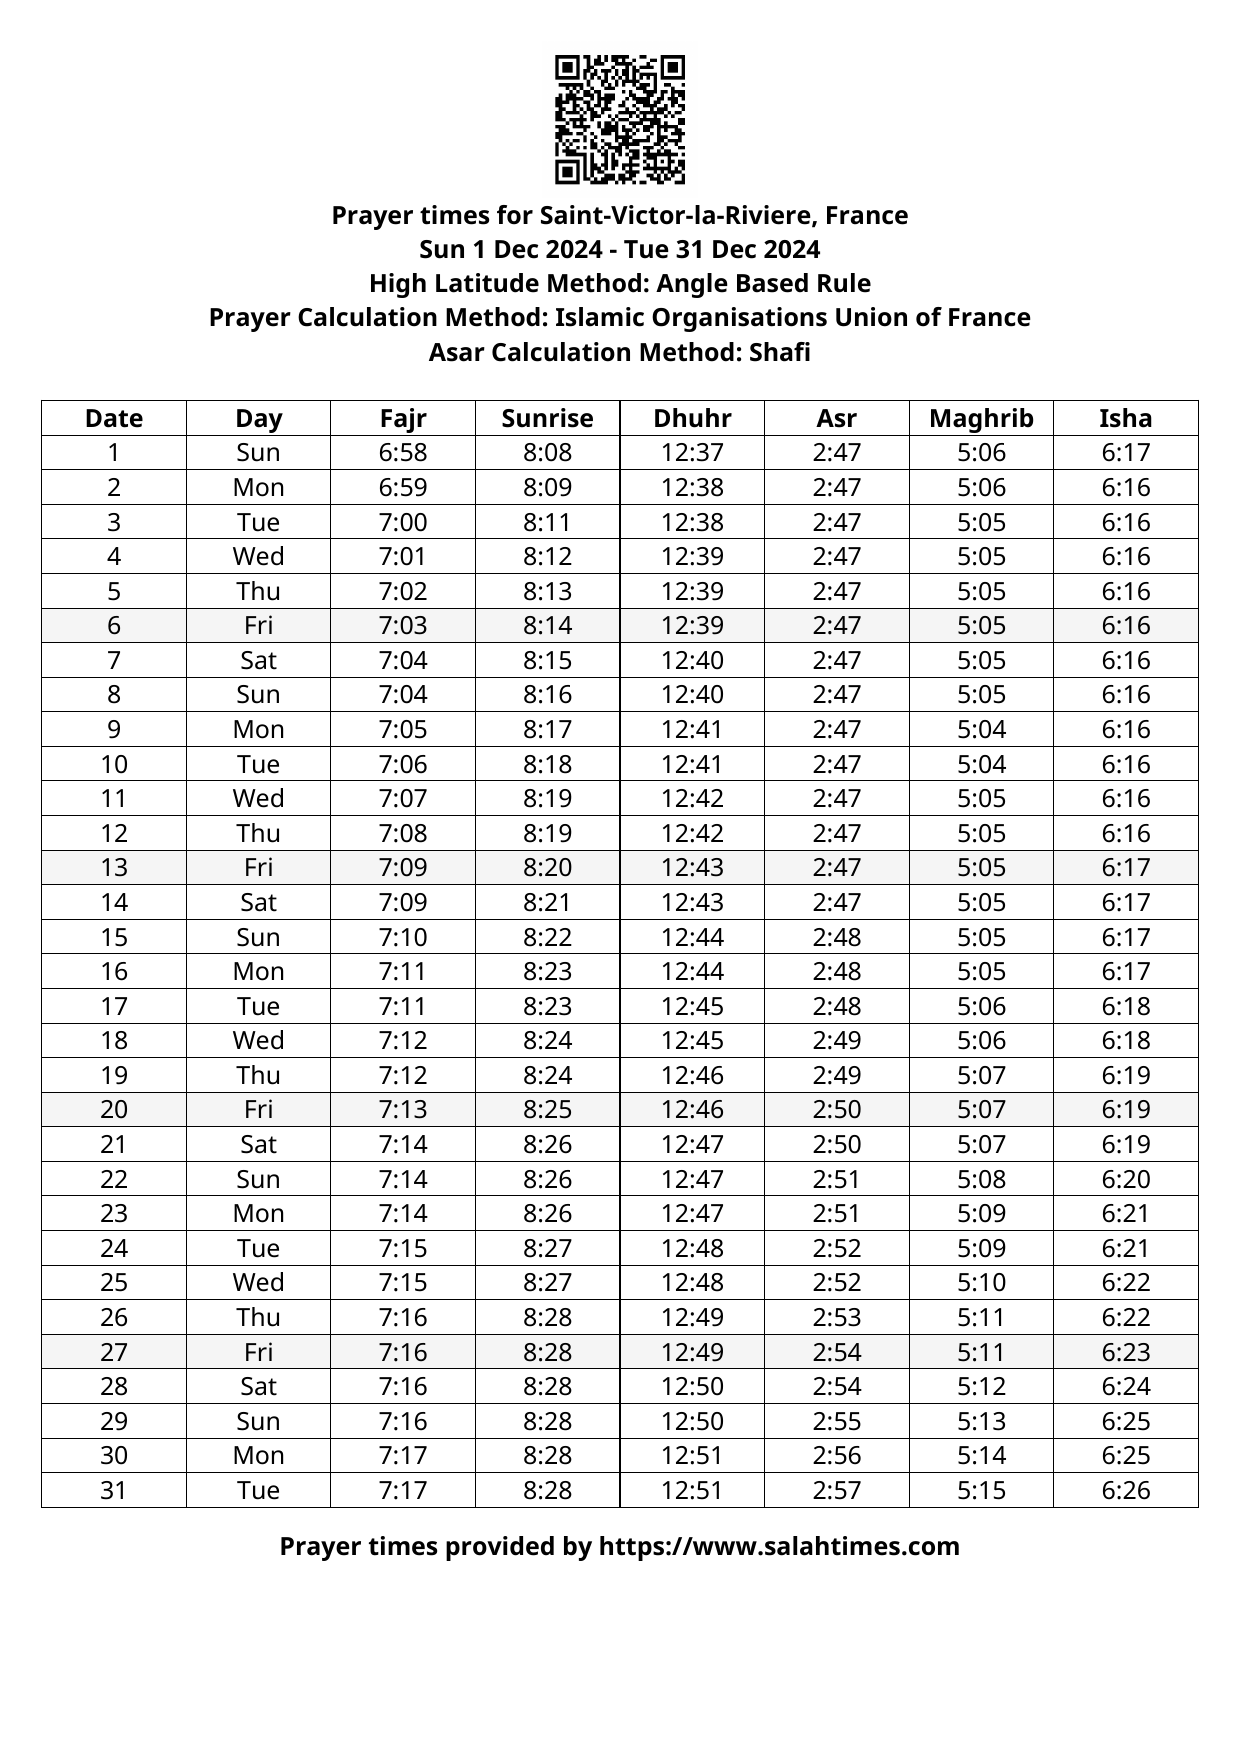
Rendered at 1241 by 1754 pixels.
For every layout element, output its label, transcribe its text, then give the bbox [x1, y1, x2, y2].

table_cell 2:47 [765, 851, 909, 884]
table_cell 6:22 [1054, 1266, 1198, 1299]
table_cell 12:47 [621, 1127, 764, 1161]
table_cell Tue [187, 747, 330, 780]
table_cell 2:47 [765, 885, 909, 919]
table_cell 7:14 [331, 1196, 475, 1230]
table_cell 2:50 [765, 1127, 909, 1161]
table_cell 6:21 [1054, 1196, 1198, 1230]
table_header Dhuhr [621, 401, 764, 434]
table_cell 8:19 [476, 816, 619, 849]
table_cell 5:05 [910, 920, 1053, 953]
table_cell 2:47 [765, 712, 909, 746]
table_cell 2:48 [765, 989, 909, 1022]
table_cell 12:45 [621, 989, 764, 1022]
table_cell 12:38 [621, 470, 764, 504]
table_cell 5:05 [910, 539, 1053, 573]
table_cell 18 [42, 1024, 186, 1057]
table_cell 31 [42, 1473, 186, 1507]
table_cell 6:22 [1054, 1300, 1198, 1334]
table_cell 8:27 [476, 1231, 619, 1264]
table_cell 7:15 [331, 1266, 475, 1299]
table_cell 2:56 [765, 1439, 909, 1472]
table_cell 6:21 [1054, 1231, 1198, 1264]
table_cell 27 [42, 1335, 186, 1368]
table_cell 6:16 [1054, 643, 1198, 677]
table_header Isha [1054, 401, 1198, 434]
table_cell 5:05 [910, 574, 1053, 607]
table_cell 5:07 [910, 1058, 1053, 1092]
table_cell 2:49 [765, 1058, 909, 1092]
table_cell 6:16 [1054, 574, 1198, 607]
table_cell 8:28 [476, 1473, 619, 1507]
table_cell 6:17 [1054, 920, 1198, 953]
table_cell 28 [42, 1369, 186, 1403]
table_cell 6:19 [1054, 1058, 1198, 1092]
table_cell 7:04 [331, 678, 475, 711]
table_cell 5:06 [910, 1024, 1053, 1057]
table_cell Fri [187, 1093, 330, 1126]
table_cell 8:28 [476, 1439, 619, 1472]
table_cell 5:11 [910, 1300, 1053, 1334]
table_cell 5:07 [910, 1127, 1053, 1161]
table_cell 5:05 [910, 678, 1053, 711]
picture [542, 41, 699, 198]
table_cell 2:49 [765, 1024, 909, 1057]
table_cell 6:17 [1054, 851, 1198, 884]
table_cell 5:05 [910, 505, 1053, 538]
table_cell 2:47 [765, 574, 909, 607]
table_header Date [42, 401, 186, 434]
table_cell 20 [42, 1093, 186, 1126]
table_cell 8:26 [476, 1162, 619, 1195]
table_cell 12:43 [621, 885, 764, 919]
table_cell 2:52 [765, 1231, 909, 1264]
table_cell 5:07 [910, 1093, 1053, 1126]
table_cell 12:48 [621, 1266, 764, 1299]
table_cell 7:10 [331, 920, 475, 953]
table_cell 12:51 [621, 1439, 764, 1472]
table_cell 14 [42, 885, 186, 919]
table_cell 5:08 [910, 1162, 1053, 1195]
table_cell 6:16 [1054, 609, 1198, 642]
table_header Maghrib [910, 401, 1053, 434]
table_cell 2:47 [765, 609, 909, 642]
table_cell 12:42 [621, 781, 764, 815]
table_cell 12:39 [621, 539, 764, 573]
text Prayer times for Saint-Victor-la-Riviere, France [42, 198, 1198, 232]
table_cell 7:12 [331, 1024, 475, 1057]
table_cell Tue [187, 1231, 330, 1264]
table_cell 12:41 [621, 747, 764, 780]
table_cell 8:23 [476, 989, 619, 1022]
table_cell 7 [42, 643, 186, 677]
table_cell 7:16 [331, 1369, 475, 1403]
text Prayer times provided by https://www.salahtimes.com [42, 1528, 1198, 1563]
table_cell 10 [42, 747, 186, 780]
table_cell 15 [42, 920, 186, 953]
table_cell 8:24 [476, 1024, 619, 1057]
table_cell 1 [42, 436, 186, 469]
table_cell 2:47 [765, 781, 909, 815]
table_cell 7:06 [331, 747, 475, 780]
table_cell 12:38 [621, 505, 764, 538]
table_cell 2:57 [765, 1473, 909, 1507]
table_cell Thu [187, 1058, 330, 1092]
table_cell 6:16 [1054, 781, 1198, 815]
table_cell 12:39 [621, 574, 764, 607]
table_cell 7:00 [331, 505, 475, 538]
table_cell Tue [187, 1473, 330, 1507]
table_cell 26 [42, 1300, 186, 1334]
table_cell 5:06 [910, 436, 1053, 469]
table_cell 12:40 [621, 643, 764, 677]
table_cell 6:19 [1054, 1127, 1198, 1161]
table_cell 5:04 [910, 712, 1053, 746]
table_cell 5:05 [910, 885, 1053, 919]
table_cell 5:05 [910, 954, 1053, 988]
table_cell 2:47 [765, 816, 909, 849]
table_cell Sat [187, 643, 330, 677]
table_cell 6:59 [331, 470, 475, 504]
table_cell Sun [187, 920, 330, 953]
table_cell 4 [42, 539, 186, 573]
table_cell 5:11 [910, 1335, 1053, 1368]
table_cell 5:06 [910, 470, 1053, 504]
table_cell 12:40 [621, 678, 764, 711]
table_cell 5:13 [910, 1404, 1053, 1437]
table_cell 7:17 [331, 1473, 475, 1507]
table_header Asr [765, 401, 909, 434]
table_cell 16 [42, 954, 186, 988]
table_cell 5:05 [910, 816, 1053, 849]
table_header Day [187, 401, 330, 434]
table_cell 12:50 [621, 1404, 764, 1437]
table_cell 8:14 [476, 609, 619, 642]
table_cell 7:03 [331, 609, 475, 642]
table_cell 8:12 [476, 539, 619, 573]
table_cell 2:47 [765, 539, 909, 573]
table_cell Sun [187, 1162, 330, 1195]
table_cell 12:47 [621, 1162, 764, 1195]
table_cell 6:17 [1054, 954, 1198, 988]
table_cell 11 [42, 781, 186, 815]
table_cell 7:09 [331, 851, 475, 884]
table_cell 8:20 [476, 851, 619, 884]
table_cell Fri [187, 1335, 330, 1368]
table_cell 8:17 [476, 712, 619, 746]
table_cell 8:08 [476, 436, 619, 469]
table_cell 17 [42, 989, 186, 1022]
table_cell 6:20 [1054, 1162, 1198, 1195]
table_cell Thu [187, 816, 330, 849]
table_cell 2:55 [765, 1404, 909, 1437]
table_cell 6:25 [1054, 1439, 1198, 1472]
table_cell 6:18 [1054, 989, 1198, 1022]
table_cell 6:16 [1054, 816, 1198, 849]
table_cell 2:48 [765, 920, 909, 953]
table_cell 8:23 [476, 954, 619, 988]
table_cell 5 [42, 574, 186, 607]
table_cell 8:21 [476, 885, 619, 919]
table_cell 12:51 [621, 1473, 764, 1507]
table_cell 12:43 [621, 851, 764, 884]
table_cell 19 [42, 1058, 186, 1092]
table_cell 12:48 [621, 1231, 764, 1264]
table_cell 7:02 [331, 574, 475, 607]
table_cell Wed [187, 1266, 330, 1299]
table_cell 2:51 [765, 1196, 909, 1230]
table_cell 7:04 [331, 643, 475, 677]
table_cell 12:45 [621, 1024, 764, 1057]
table_cell Mon [187, 954, 330, 988]
table_cell Sat [187, 885, 330, 919]
table_cell 7:12 [331, 1058, 475, 1092]
table_cell 12 [42, 816, 186, 849]
table_cell 8:24 [476, 1058, 619, 1092]
table_cell 8:28 [476, 1404, 619, 1437]
table_cell 5:05 [910, 643, 1053, 677]
table_cell 6 [42, 609, 186, 642]
table_cell 2:47 [765, 643, 909, 677]
table_cell 7:11 [331, 989, 475, 1022]
table_cell 2:51 [765, 1162, 909, 1195]
table_cell 5:05 [910, 851, 1053, 884]
table_cell 8 [42, 678, 186, 711]
table_cell Wed [187, 539, 330, 573]
table_cell 2:47 [765, 678, 909, 711]
table_cell 7:16 [331, 1404, 475, 1437]
table_cell 8:15 [476, 643, 619, 677]
table_cell 8:19 [476, 781, 619, 815]
table_cell 5:06 [910, 989, 1053, 1022]
table_cell 2:48 [765, 954, 909, 988]
table_cell 12:39 [621, 609, 764, 642]
table_cell 2:54 [765, 1369, 909, 1403]
table_cell Fri [187, 851, 330, 884]
table_cell 5:14 [910, 1439, 1053, 1472]
table_cell 7:14 [331, 1127, 475, 1161]
table_cell 22 [42, 1162, 186, 1195]
table_cell 2:47 [765, 436, 909, 469]
table_cell 6:26 [1054, 1473, 1198, 1507]
text High Latitude Method: Angle Based Rule [42, 266, 1198, 300]
table_cell 5:05 [910, 609, 1053, 642]
table_cell Sun [187, 678, 330, 711]
table_cell 8:25 [476, 1093, 619, 1126]
table_cell 7:11 [331, 954, 475, 988]
table_cell Mon [187, 470, 330, 504]
table_cell 6:16 [1054, 747, 1198, 780]
table_cell 6:16 [1054, 539, 1198, 573]
table_cell Mon [187, 1196, 330, 1230]
table_cell 6:16 [1054, 505, 1198, 538]
table_cell 5:10 [910, 1266, 1053, 1299]
text Prayer Calculation Method: Islamic Organisations Union of France [42, 300, 1198, 334]
table_cell 8:16 [476, 678, 619, 711]
table_cell 6:24 [1054, 1369, 1198, 1403]
table_cell 8:28 [476, 1369, 619, 1403]
table_cell 2:47 [765, 747, 909, 780]
table_cell 6:25 [1054, 1404, 1198, 1437]
table_cell Thu [187, 574, 330, 607]
table_cell 2:50 [765, 1093, 909, 1126]
table_cell 8:18 [476, 747, 619, 780]
table_header Fajr [331, 401, 475, 434]
table_header Sunrise [476, 401, 619, 434]
table_cell Wed [187, 1024, 330, 1057]
table_cell Sat [187, 1369, 330, 1403]
table_cell 7:13 [331, 1093, 475, 1126]
table_cell 13 [42, 851, 186, 884]
table_cell 8:28 [476, 1300, 619, 1334]
table_cell 7:15 [331, 1231, 475, 1264]
table_cell 12:42 [621, 816, 764, 849]
table_cell 21 [42, 1127, 186, 1161]
table_cell Sun [187, 1404, 330, 1437]
table_cell 2 [42, 470, 186, 504]
table_cell 5:04 [910, 747, 1053, 780]
table_cell 6:23 [1054, 1335, 1198, 1368]
text Sun 1 Dec 2024 - Tue 31 Dec 2024 [42, 232, 1198, 266]
table_cell 2:54 [765, 1335, 909, 1368]
table_cell Sat [187, 1127, 330, 1161]
table_cell 8:27 [476, 1266, 619, 1299]
table_cell 6:58 [331, 436, 475, 469]
table_cell 7:05 [331, 712, 475, 746]
table_cell 8:26 [476, 1196, 619, 1230]
table_cell Thu [187, 1300, 330, 1334]
table_cell Fri [187, 609, 330, 642]
table_cell Mon [187, 712, 330, 746]
table_cell 8:13 [476, 574, 619, 607]
table_cell Wed [187, 781, 330, 815]
table_cell 6:17 [1054, 436, 1198, 469]
table_cell 12:44 [621, 954, 764, 988]
table_cell Tue [187, 505, 330, 538]
table_cell 12:46 [621, 1093, 764, 1126]
table_cell 6:16 [1054, 712, 1198, 746]
table_cell 12:50 [621, 1369, 764, 1403]
table_cell 12:37 [621, 436, 764, 469]
table_cell 5:09 [910, 1231, 1053, 1264]
table_cell 7:07 [331, 781, 475, 815]
table_cell 7:16 [331, 1300, 475, 1334]
table_cell 6:18 [1054, 1024, 1198, 1057]
table_cell 29 [42, 1404, 186, 1437]
table_cell 5:15 [910, 1473, 1053, 1507]
table_cell Sun [187, 436, 330, 469]
table_cell 30 [42, 1439, 186, 1472]
table_cell 12:47 [621, 1196, 764, 1230]
table_cell 24 [42, 1231, 186, 1264]
table_cell 12:49 [621, 1300, 764, 1334]
table_cell 12:41 [621, 712, 764, 746]
table_cell Mon [187, 1439, 330, 1472]
table_cell 8:26 [476, 1127, 619, 1161]
table_cell 8:09 [476, 470, 619, 504]
table_cell 25 [42, 1266, 186, 1299]
table_cell Tue [187, 989, 330, 1022]
table_cell 3 [42, 505, 186, 538]
table_cell 6:16 [1054, 470, 1198, 504]
table_cell 2:52 [765, 1266, 909, 1299]
table_cell 8:28 [476, 1335, 619, 1368]
table_cell 12:49 [621, 1335, 764, 1368]
table_cell 23 [42, 1196, 186, 1230]
table_cell 2:47 [765, 470, 909, 504]
table_cell 7:16 [331, 1335, 475, 1368]
table_cell 5:09 [910, 1196, 1053, 1230]
table_cell 7:08 [331, 816, 475, 849]
table_cell 7:17 [331, 1439, 475, 1472]
table_cell 7:09 [331, 885, 475, 919]
table_cell 6:19 [1054, 1093, 1198, 1126]
table_cell 5:12 [910, 1369, 1053, 1403]
text Asar Calculation Method: Shafi [42, 334, 1198, 368]
table_cell 2:53 [765, 1300, 909, 1334]
table_cell 8:11 [476, 505, 619, 538]
table_cell 12:44 [621, 920, 764, 953]
table_cell 8:22 [476, 920, 619, 953]
table_cell 5:05 [910, 781, 1053, 815]
table_cell 6:16 [1054, 678, 1198, 711]
table_cell 12:46 [621, 1058, 764, 1092]
table_cell 9 [42, 712, 186, 746]
table_cell 6:17 [1054, 885, 1198, 919]
table_cell 2:47 [765, 505, 909, 538]
table_cell 7:14 [331, 1162, 475, 1195]
table_cell 7:01 [331, 539, 475, 573]
